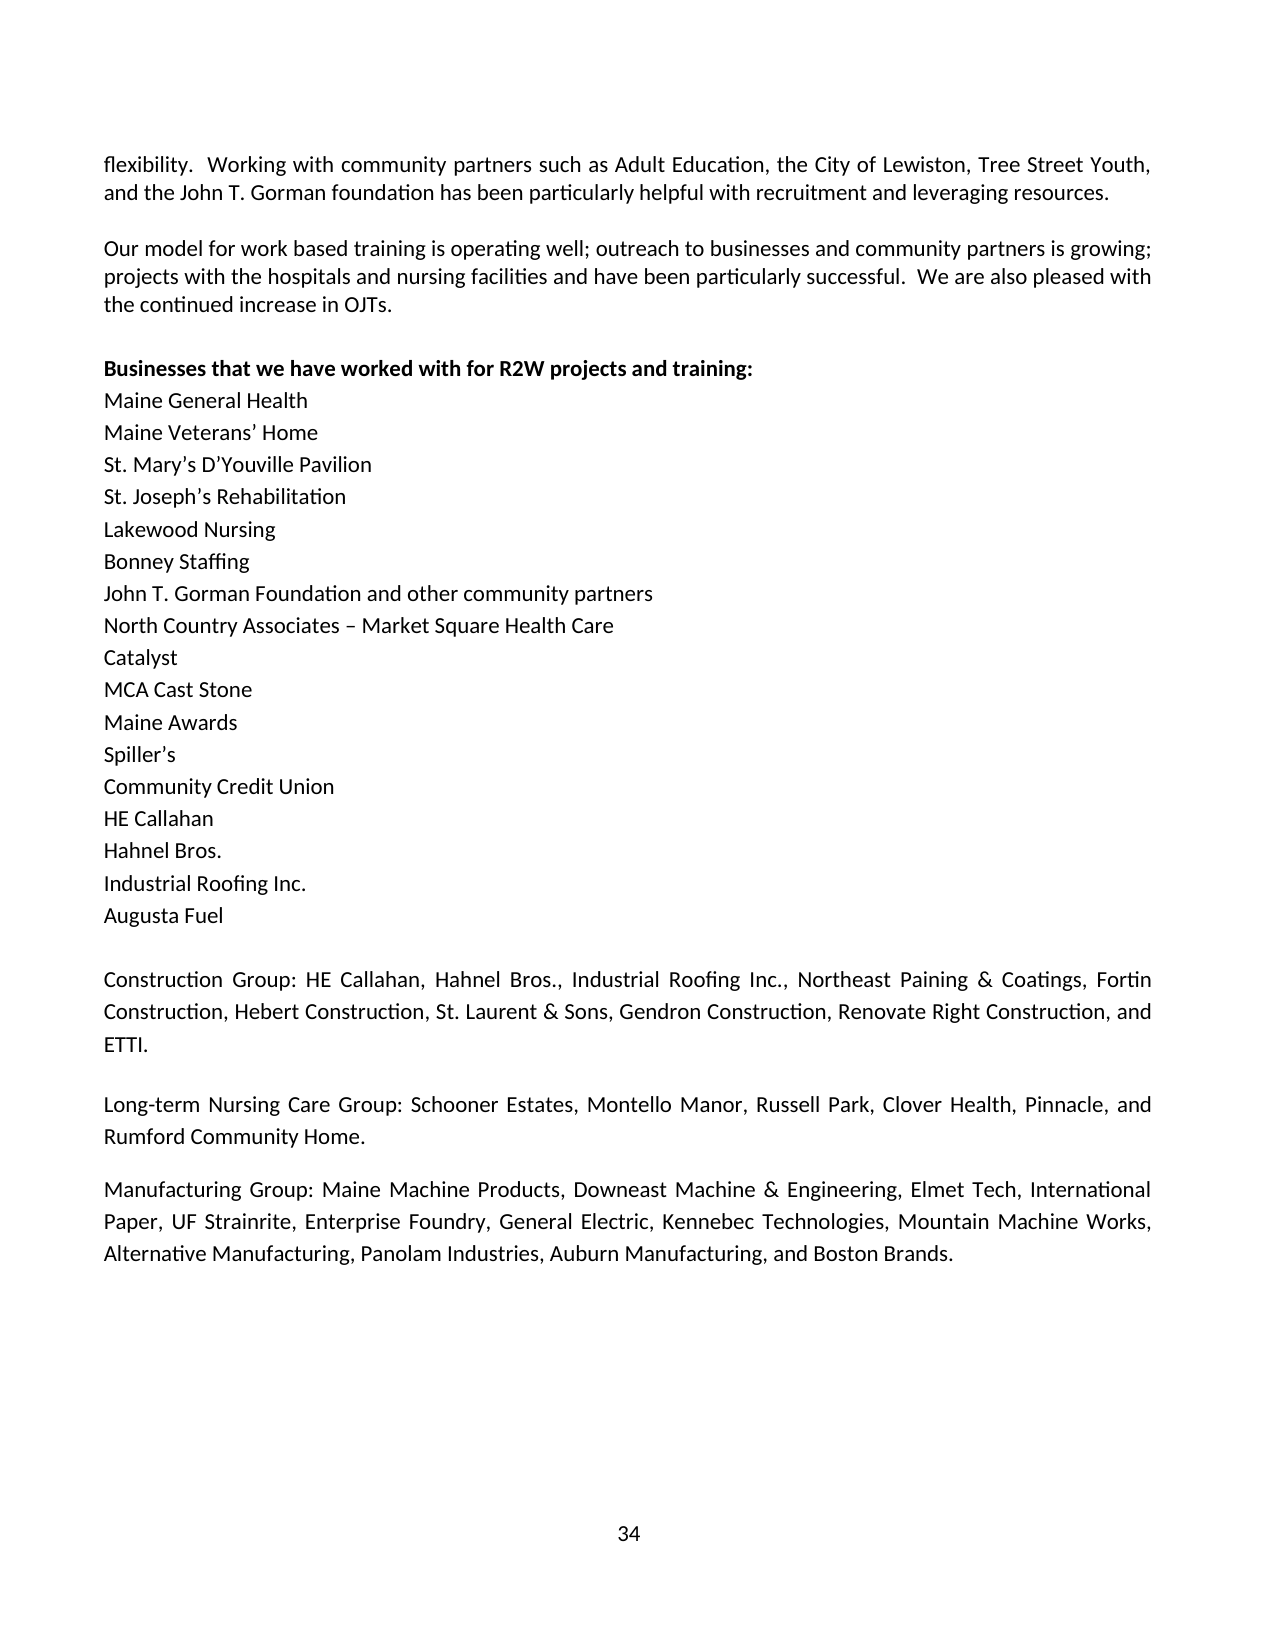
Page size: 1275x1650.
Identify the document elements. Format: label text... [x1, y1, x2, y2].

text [103, 150, 1153, 206]
text Long-term Nursing Care Group: Schooner Estates, Montello Manor, Russell Park, Clover Health, Pinnacle, and Rumford Community Home. [103, 1090, 1153, 1150]
text John T. Gorman Foundation and other community partners [103, 579, 1153, 607]
text MCA Cast Stone [103, 676, 1153, 704]
text Our model for work based training is operating well; outreach to businesses and community partners is growing; projects with the hospitals and nursing facilities and have been particularly successful. We are also pleased with the continued increase in OJTs. [103, 234, 1153, 318]
text Maine Veterans’ Home [103, 418, 1153, 446]
text St. Joseph’s Rehabilitation [103, 482, 1153, 511]
text Construction Group: HE Callahan, Hahnel Bros., Industrial Roofing Inc., Northeast Paining & Coatings, Fortin Construction, Hebert Construction, St. Laurent & Sons, Gendron Construction, Renovate Right Construction, and ETTI. [103, 965, 1153, 1058]
text Catalyst [103, 643, 1153, 671]
text North Country Associates – Market Square Health Care [103, 611, 1153, 639]
text Businesses that we have worked with for R2W projects and training: [103, 354, 1153, 382]
text Manufacturing Group: Maine Machine Products, Downeast Machine & Engineering, Elmet Tech, International Paper, UF Strainrite, Enterprise Foundry, General Electric, Kennebec Technologies, Mountain Machine Works, Alternative Manufacturing, Panolam Industries, Auburn Manufacturing, and Boston Brands. [103, 1175, 1153, 1267]
text St. Mary’s D’Youville Pavilion [103, 450, 1153, 478]
text Augusta Fuel [103, 901, 1153, 929]
text Bonney Staffing [103, 547, 1153, 575]
text Spiller’s [103, 740, 1153, 768]
text Maine Awards [103, 708, 1153, 736]
text Hahnel Bros. [103, 837, 1153, 864]
text Industrial Roofing Inc. [103, 869, 1153, 897]
text Lakewood Nursing [103, 515, 1153, 543]
text Maine General Health [103, 386, 1153, 414]
text Community Credit Union [103, 772, 1153, 800]
text HE Callahan [103, 804, 1153, 832]
